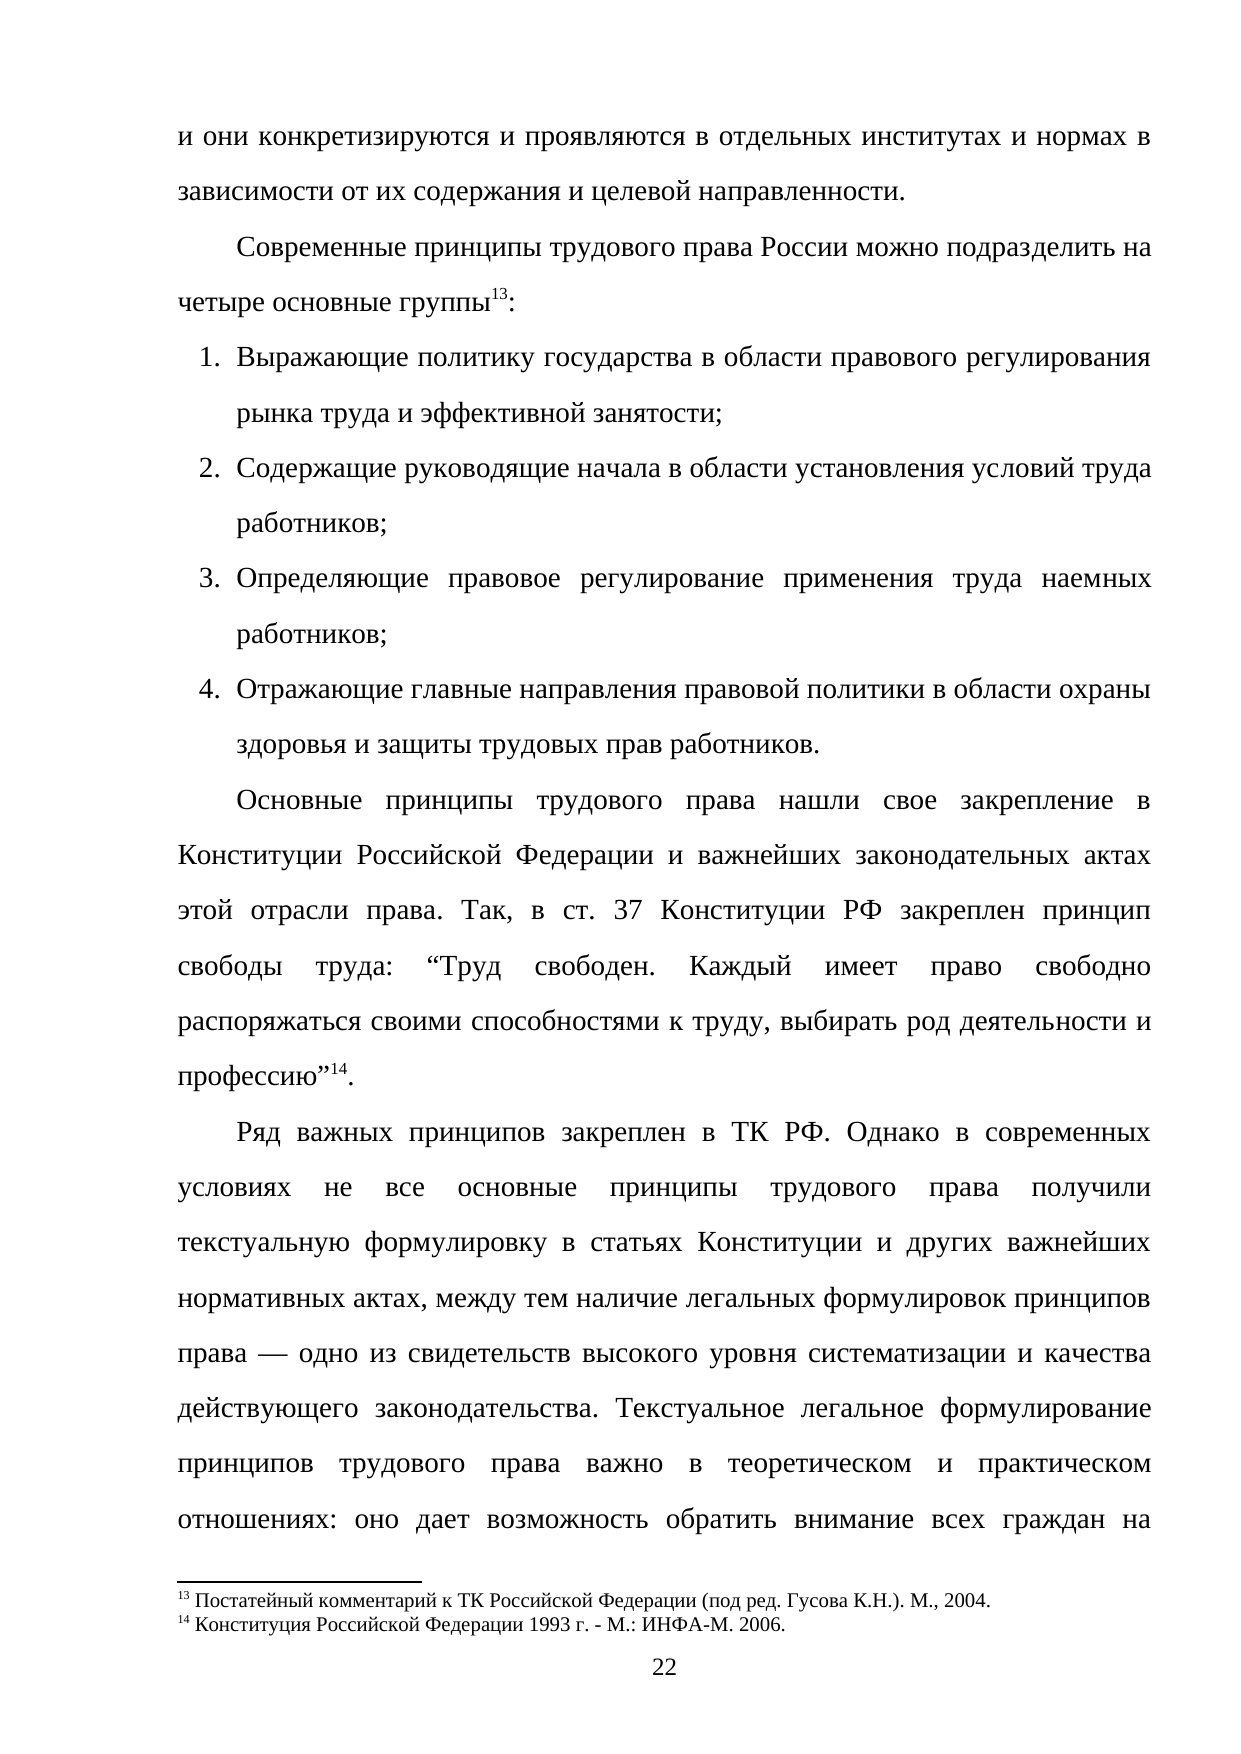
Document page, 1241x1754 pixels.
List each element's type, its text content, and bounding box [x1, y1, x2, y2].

list Определяющие правовое регулирование применения труда наемных работников; [199, 561, 1152, 649]
list Содержащие руководящие начала в области установления условий труда работников; [199, 450, 1152, 539]
text Основные принципы трудового права нашли свое закрепление в Конституции Российской Федерации и важнейших законодательных актах этой отрасли права. Так, в ст. 37 Конституции РФ закреплен принцип свободы труда: “Труд свободен. Каждый имеет право свободно распоряжаться своими способностями к труду, выбирать род деятельности и профессию”. [177, 782, 1152, 1092]
list Отражающие главные направления правовой политики в области охраны здоровья и защиты трудовых прав работников. [199, 671, 1152, 760]
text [177, 118, 1152, 207]
text Современные принципы трудового права России можно подразделить на четыре основные группы: [177, 229, 1152, 318]
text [177, 1114, 1152, 1534]
list Выражающие политику государства в области правового регулирования рынка труда и эффективной занятости; [199, 339, 1152, 428]
